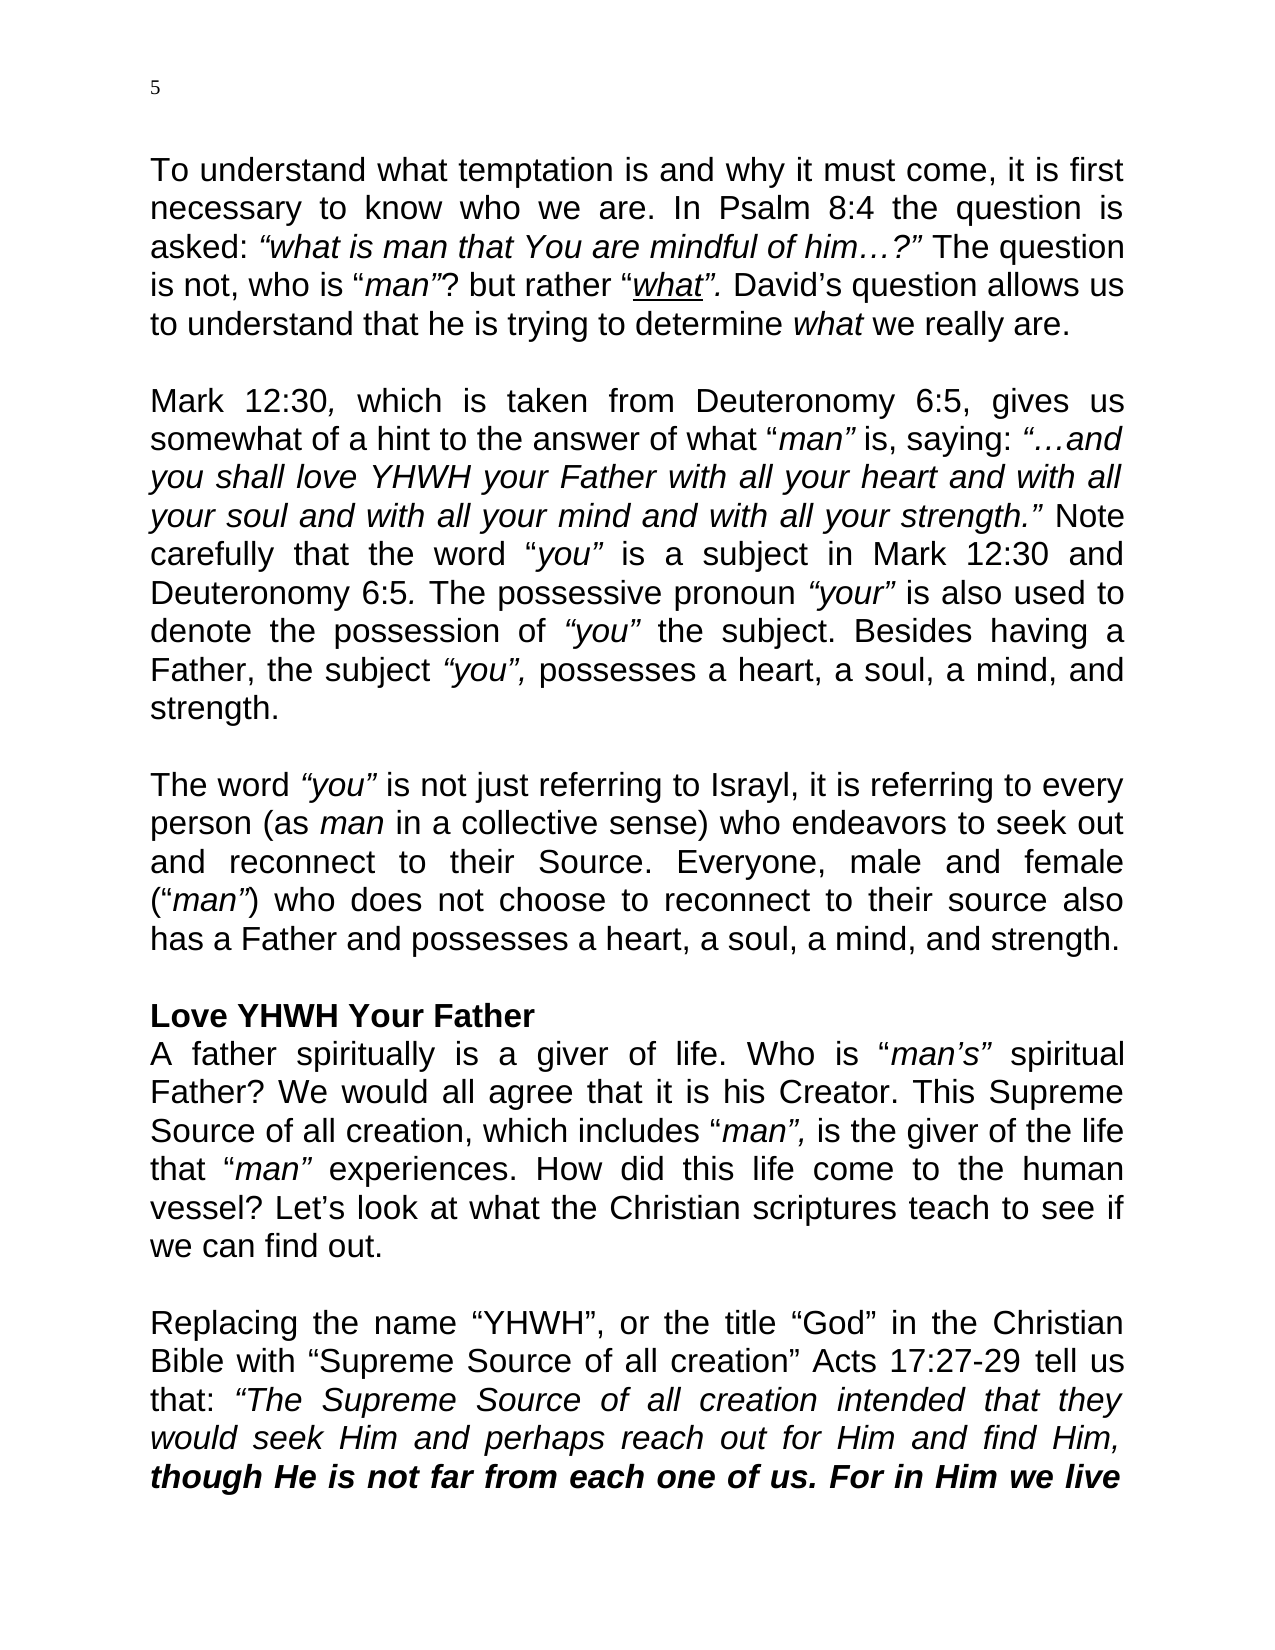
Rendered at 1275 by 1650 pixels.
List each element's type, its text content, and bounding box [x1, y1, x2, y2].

text The word “you” is not just referring to Israyl, it is referring to every person (as man in a collective sense) who endeavors to seek out and reconnect to their Source. Everyone, male and female (“man”) who does not choose to reconnect to their source also has a Father and possesses a heart, a soul, a mind, and strength. [150, 765, 1125, 957]
text To understand what temptation is and why it must come, it is first necessary to know who we are. In Psalm 8:4 the question is asked: “what is man that You are mindful of him…?” The question is not, who is “man”? but rather “what”. David’s question allows us to understand that he is trying to determine what we really are. [150, 150, 1125, 342]
text Love YHWH Your Father [150, 996, 1125, 1034]
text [150, 1303, 1125, 1495]
text A father spiritually is a giver of life. Who is “man’s” spiritual Father? We would all agree that it is his Creator. This Supreme Source of all creation, which includes “man”, is the giver of the life that “man” experiences. How did this life come to the human vessel? Let’s look at what the Christian scriptures teach to see if we can find out. [150, 1034, 1125, 1265]
text Mark 12:30, which is taken from Deuteronomy 6:5, gives us somewhat of a hint to the answer of what “man” is, saying: “…and you shall love YHWH your Father with all your heart and with all your soul and with all your mind and with all your strength.” Note carefully that the word “you” is a subject in Mark 12:30 and Deuteronomy 6:5. The possessive pronoun “your” is also used to denote the possession of “you” the subject. Besides having a Father, the subject “you”, possesses a heart, a soul, a mind, and strength. [150, 381, 1125, 727]
